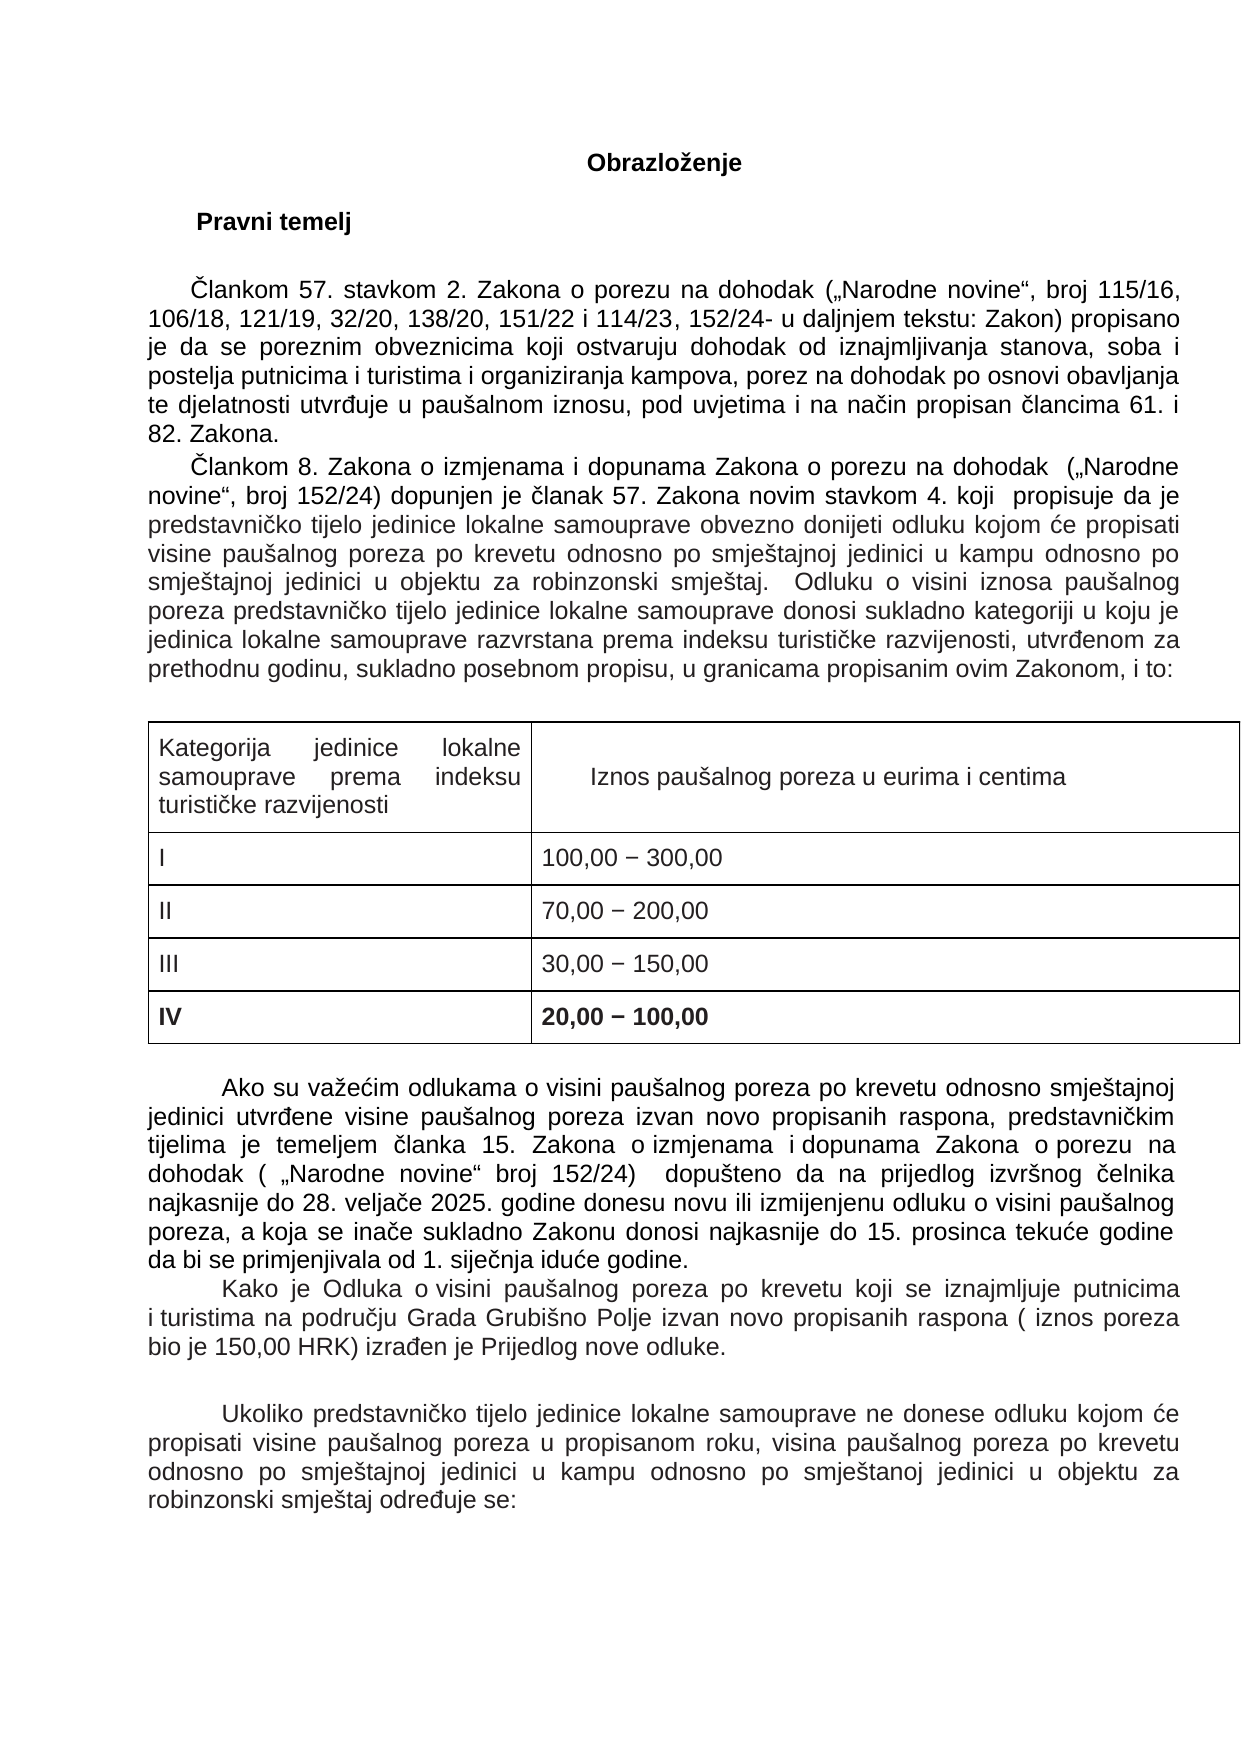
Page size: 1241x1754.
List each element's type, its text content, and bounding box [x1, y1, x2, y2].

text Ukoliko predstavničko tijelo jedinice lokalne samouprave ne donese odluku kojom će propisati visine paušalnog poreza u propisanom roku, visina paušalnog poreza po krevetu odnosno po smještajnoj jedinici u kampu odnosno po smještanoj jedinici u objektu za robinzonski smještaj određuje se: [148, 1399, 1181, 1514]
text Člankom 8. Zakona o izmjenama i dopunama Zakona o porezu na dohodak („Narodne novine“, broj 152/24) dopunjen je članak 57. Zakona novim stavkom 4. koji propisuje da je predstavničko tijelo jedinice lokalne samouprave obvezno donijeti odluku kojom će propisati visine paušalnog poreza po krevetu odnosno po smještajnoj jedinici u kampu odnosno po smještajnoj jedinici u objektu za robinzonski smještaj. Odluku o visini iznosa paušalnog poreza predstavničko tijelo jedinice lokalne samouprave donosi sukladno kategoriji u koju je jedinica lokalne samouprave razvrstana prema indeksu turističke razvijenosti, utvrđenom za prethodnu godinu, sukladno posebnom propisu, u granicama propisanim ovim Zakonom, i to: [148, 452, 1181, 682]
text Kako je Odluka o visini paušalnog poreza po krevetu koji se iznajmljuje putnicima i turistima na području Grada Grubišno Polje izvan novo propisanih raspona ( iznos poreza bio je 150,00 HRK) izrađen je Prijedlog nove odluke. [148, 1274, 1181, 1361]
table_cell III [149, 939, 531, 990]
table_cell 30,00 − 150,00 [532, 939, 1239, 990]
table_header Kategorija jedinice lokalne samouprave prema indeksu turističke razvijenosti [149, 723, 531, 831]
text Pravni temelj [148, 207, 1181, 236]
table_cell 20,00 − 100,00 [532, 992, 1239, 1043]
table_header Iznos paušalnog poreza u eurima i centima [532, 723, 1239, 831]
table_cell I [149, 833, 531, 884]
table_cell II [149, 886, 531, 937]
text Ako su važećim odlukama o visini paušalnog poreza po krevetu odnosno smještajnoj jedinici utvrđene visine paušalnog poreza izvan novo propisanih raspona, predstavničkim tijelima je temeljem članka 15. Zakona o izmjenama i dopunama Zakona o porezu na dohodak ( „Narodne novine“ broj 152/24) dopušteno da na prijedlog izvršnog čelnika najkasnije do 28. veljače 2025. godine donesu novu ili izmijenjenu odluku o visini paušalnog poreza, a koja se inače sukladno Zakonu donosi najkasnije do 15. prosinca tekuće godine da bi se primjenjivala od 1. siječnja iduće godine. [148, 1073, 1176, 1274]
text Obrazloženje [148, 148, 1181, 176]
table_cell 100,00 − 300,00 [532, 833, 1239, 884]
table_cell IV [149, 992, 531, 1043]
table_cell 70,00 − 200,00 [532, 886, 1239, 937]
text Člankom 57. stavkom 2. Zakona o porezu na dohodak („Narodne novine“, broj 115/16, 106/18, 121/19, 32/20, 138/20, 151/22 i 114/23, 152/24- u daljnjem tekstu: Zakon) propisano je da se poreznim obveznicima koji ostvaruju dohodak od iznajmljivanja stanova, soba i postelja putnicima i turistima i organiziranja kampova, porez na dohodak po osnovi obavljanja te djelatnosti utvrđuje u paušalnom iznosu, pod uvjetima i na način propisan člancima 61. i 82. Zakona. [148, 275, 1181, 447]
